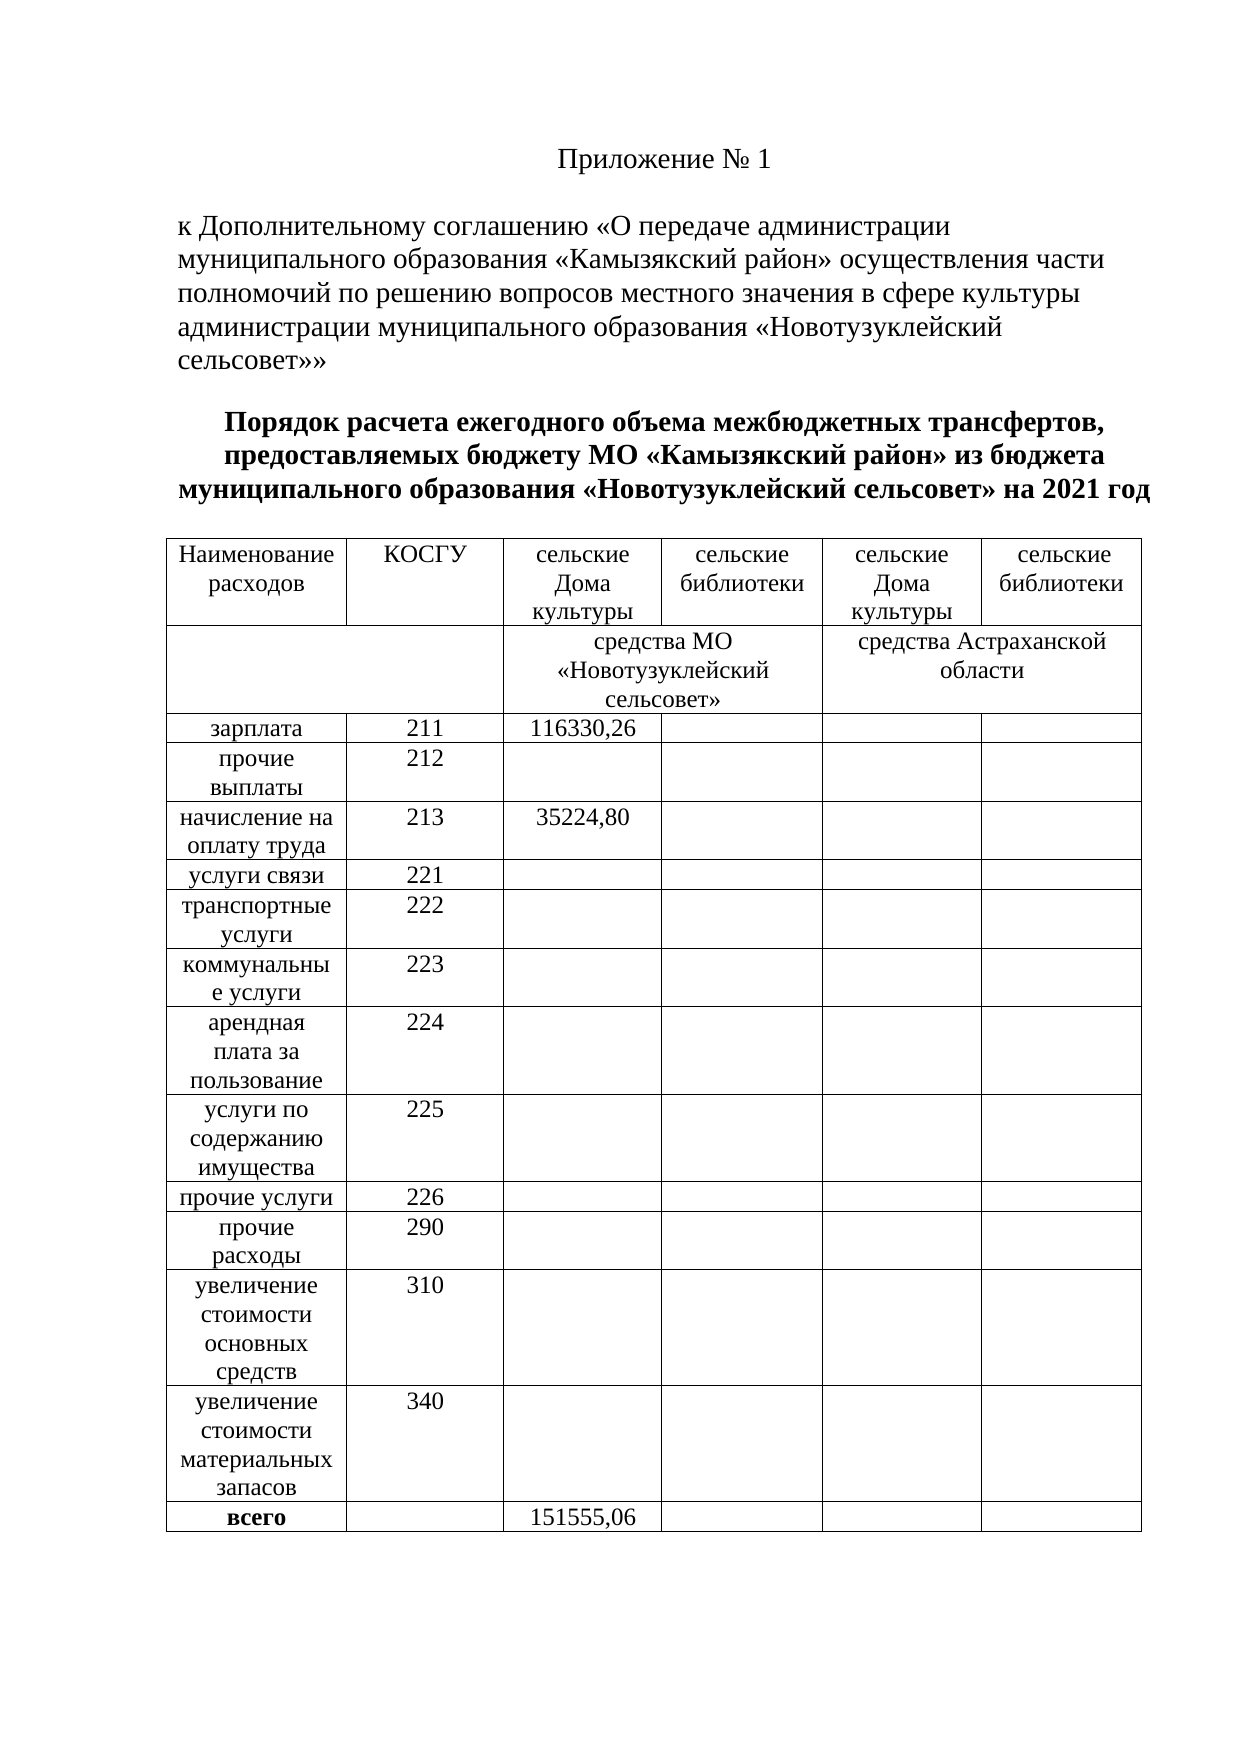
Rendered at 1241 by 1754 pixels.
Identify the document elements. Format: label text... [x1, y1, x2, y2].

table_cell [823, 1007, 981, 1093]
table_cell [823, 1270, 981, 1385]
table_cell [823, 890, 981, 948]
table_header сельские библиотеки [982, 539, 1141, 625]
table_cell [823, 743, 981, 801]
table_cell [662, 1095, 822, 1181]
table_cell [662, 714, 822, 742]
table_cell [504, 860, 661, 889]
table_header сельские библиотеки [662, 539, 822, 625]
text к Дополнительному соглашению «О передаче администрации муниципального образования «Камызякский район» осуществления части полномочий по решению вопросов местного значения в сфере культуры администрации муниципального образования «Новотузуклейский сельсовет»» [177, 208, 1152, 376]
table_header Наименование расходов [167, 539, 346, 625]
table_cell [662, 1007, 822, 1093]
table_cell [504, 1095, 661, 1181]
table_cell [504, 1212, 661, 1269]
table_cell [662, 860, 822, 889]
table_cell зарплата [167, 714, 346, 742]
table_cell транспортные услуги [167, 890, 346, 948]
table_cell [662, 743, 822, 801]
table_cell всего [167, 1502, 346, 1531]
table_cell 226 [347, 1182, 503, 1211]
table_cell 224 [347, 1007, 503, 1093]
table_cell 151555,06 [504, 1502, 661, 1531]
table_cell [662, 949, 822, 1006]
table_header КОСГУ [347, 539, 503, 625]
table_cell 225 [347, 1095, 503, 1181]
table_cell [982, 802, 1141, 859]
table_cell [662, 1386, 822, 1501]
table_cell увеличение стоимости основных средств [167, 1270, 346, 1385]
table_cell [167, 626, 503, 712]
table_cell [823, 1386, 981, 1501]
table_cell 290 [347, 1212, 503, 1269]
text Приложение № 1 [177, 141, 1152, 174]
table_cell [504, 949, 661, 1006]
table_cell услуги по содержанию имущества [167, 1095, 346, 1181]
table_cell [982, 743, 1141, 801]
table_cell 222 [347, 890, 503, 948]
table_cell [504, 1270, 661, 1385]
table_cell [662, 802, 822, 859]
table_cell [823, 860, 981, 889]
table_cell [504, 1386, 661, 1501]
table_cell начисление на оплату труда [167, 802, 346, 859]
table_cell 212 [347, 743, 503, 801]
table_header сельские Дома культуры [823, 539, 981, 625]
table_cell [982, 1502, 1141, 1531]
table_cell 223 [347, 949, 503, 1006]
table_cell [982, 1270, 1141, 1385]
table_cell 116330,26 [504, 714, 661, 742]
table_cell 35224,80 [504, 802, 661, 859]
table_cell [982, 714, 1141, 742]
table_cell [823, 802, 981, 859]
table_cell [347, 1502, 503, 1531]
table_cell [504, 743, 661, 801]
table_cell [662, 890, 822, 948]
table_cell [662, 1502, 822, 1531]
table_cell [982, 1386, 1141, 1501]
table_cell арендная плата за пользование [167, 1007, 346, 1093]
table_cell [823, 1502, 981, 1531]
table_cell [823, 949, 981, 1006]
table_cell увеличение стоимости материальных запасов [167, 1386, 346, 1501]
table_cell [823, 1095, 981, 1181]
table_cell [662, 1270, 822, 1385]
table_cell [982, 890, 1141, 948]
table_cell [662, 1212, 822, 1269]
table_cell коммунальные услуги [167, 949, 346, 1006]
table_cell [823, 714, 981, 742]
table_cell средства Астраханской области [823, 626, 1141, 712]
table_cell 310 [347, 1270, 503, 1385]
table_cell [823, 1212, 981, 1269]
table_cell прочие услуги [167, 1182, 346, 1211]
table_cell 340 [347, 1386, 503, 1501]
table_cell [982, 860, 1141, 889]
table_cell [662, 1182, 822, 1211]
table_cell [504, 890, 661, 948]
table_cell средства МО «Новотузуклейский сельсовет» [504, 626, 822, 712]
table_cell [982, 1212, 1141, 1269]
table_header сельские Дома культуры [504, 539, 661, 625]
table_cell [982, 949, 1141, 1006]
table_cell [504, 1007, 661, 1093]
table_cell услуги связи [167, 860, 346, 889]
table_cell [504, 1182, 661, 1211]
table_cell [982, 1007, 1141, 1093]
text Порядок расчета ежегодного объема межбюджетных трансфертов, предоставляемых бюджету МО «Камызякский район» из бюджета муниципального образования «Новотузуклейский сельсовет» на 2021 год [177, 404, 1152, 504]
table_cell 221 [347, 860, 503, 889]
table_cell [982, 1095, 1141, 1181]
table_cell 211 [347, 714, 503, 742]
table_cell прочие расходы [167, 1212, 346, 1269]
table_cell 213 [347, 802, 503, 859]
table_cell [982, 1182, 1141, 1211]
table_cell [823, 1182, 981, 1211]
table_cell прочие выплаты [167, 743, 346, 801]
